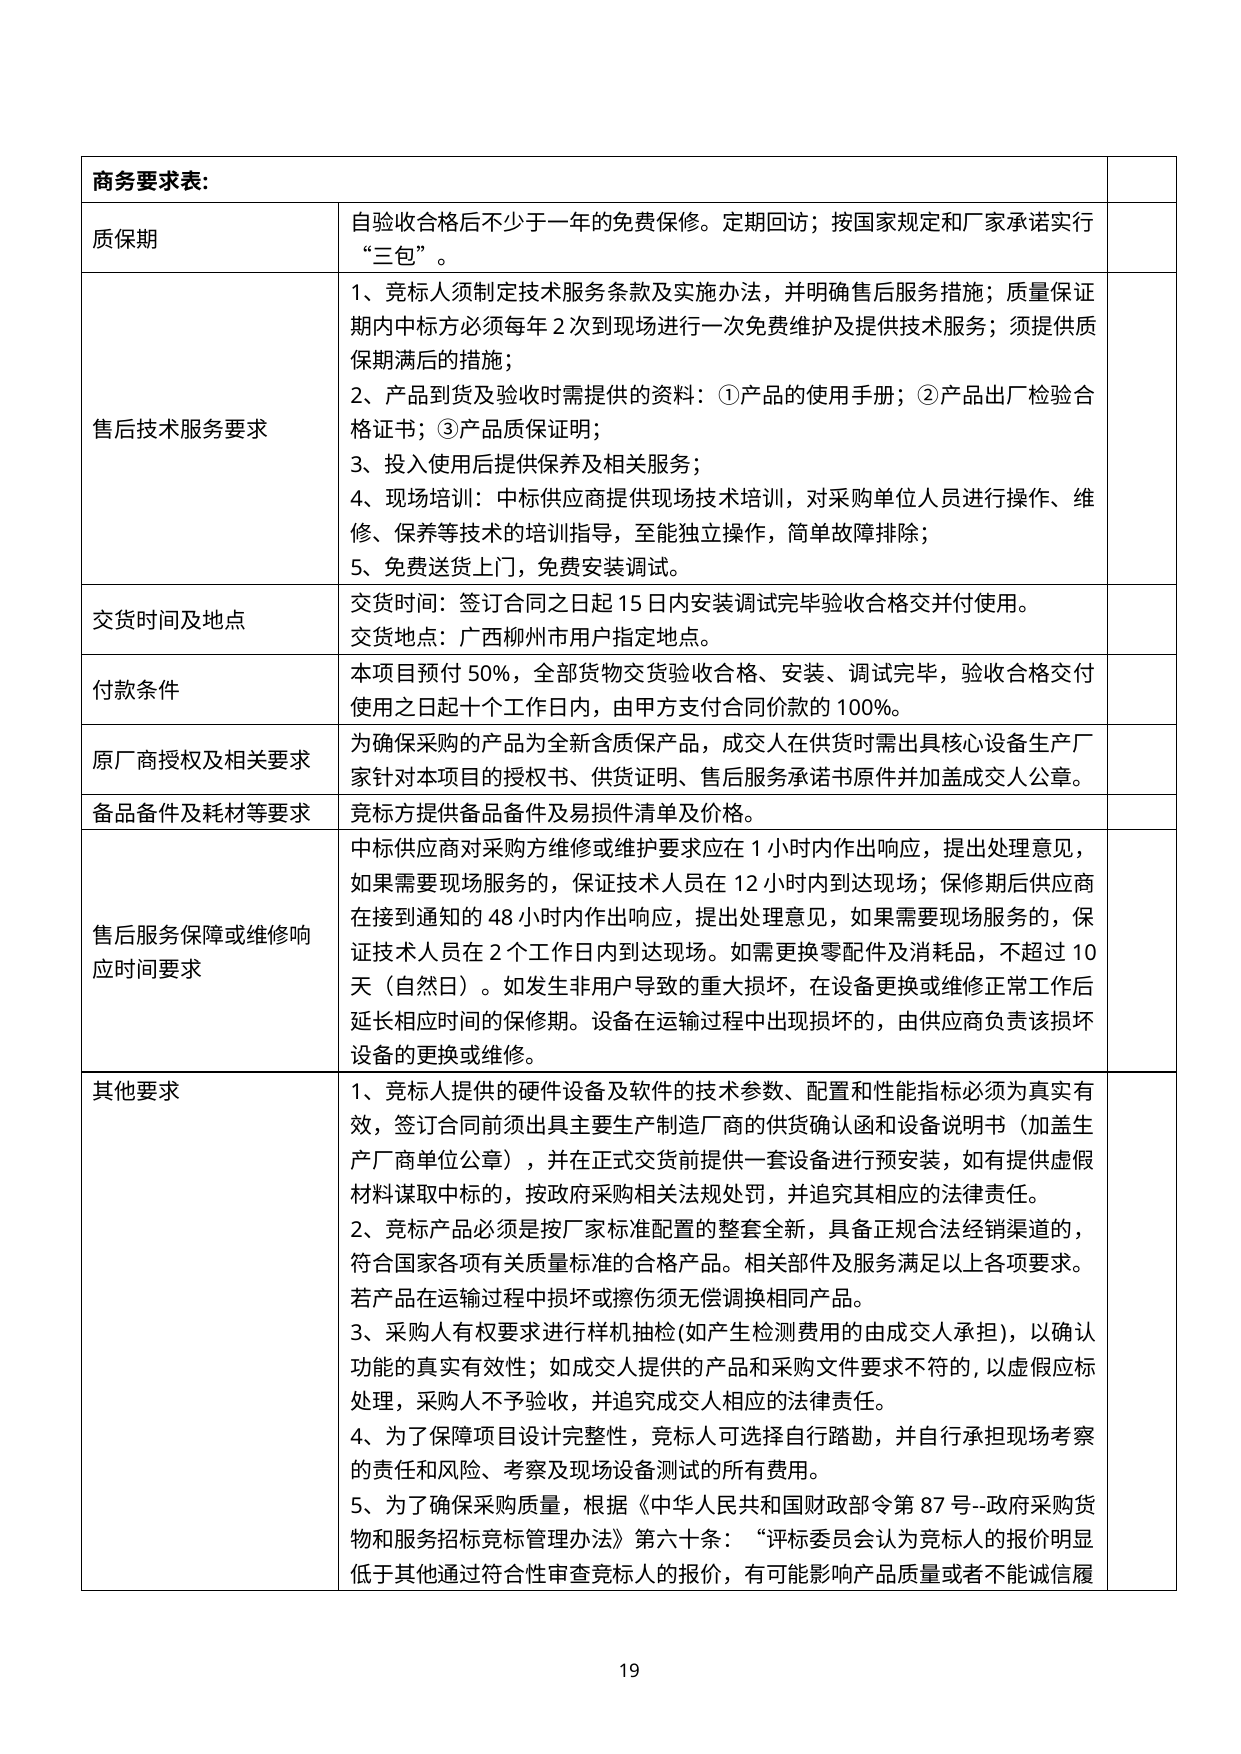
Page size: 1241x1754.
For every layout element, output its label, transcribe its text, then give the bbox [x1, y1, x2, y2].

table_cell 付款条件 [82, 655, 338, 723]
table_cell [1108, 157, 1176, 202]
table_cell 为确保采购的产品为全新含质保产品，成交人在供货时需出具核心设备生产厂家针对本项目的授权书、供货证明、售后服务承诺书原件并加盖成交人公章。 [339, 725, 1107, 793]
table_cell [1108, 725, 1176, 793]
table_cell 交货时间及地点 [82, 585, 338, 653]
table_cell [1108, 1073, 1176, 1590]
table_cell 质保期 [82, 203, 338, 272]
table_cell 中标供应商对采购方维修或维护要求应在1小时内作出响应，提出处理意见，如果需要现场服务的，保证技术人员在12小时内到达现场；保修期后供应商在接到通知的48小时内作出响应，提出处理意见，如果需要现场服务的，保证技术人员在2个工作日内到达现场。如需更换零配件及消耗品，不超过10天（自然日）。如发生非用户导致的重大损坏，在设备更换或维修正常工作后延长相应时间的保修期。设备在运输过程中出现损坏的，由供应商负责该损坏设备的更换或维修。 [339, 830, 1107, 1071]
table_cell 售后技术服务要求 [82, 273, 338, 583]
table_cell [1108, 830, 1176, 1071]
table_cell [1108, 203, 1176, 272]
table_cell 1、竞标人须制定技术服务条款及实施办法，并明确售后服务措施；质量保证期内中标方必须每年2次到现场进行一次免费维护及提供技术服务；须提供质保期满后的措施； 2、产品到货及验收时需提供的资料：①产品的使用手册；②产品出厂检验合格证书；③产品质保证明； 3、投入使用后提供保养及相关服务； 4、现场培训：中标供应商提供现场技术培训，对采购单位人员进行操作、维修、保养等技术的培训指导，至能独立操作，简单故障排除； 5、免费送货上门，免费安装调试。 [339, 273, 1107, 583]
table_cell 备品备件及耗材等要求 [82, 795, 338, 829]
table_cell 其他要求 [82, 1073, 338, 1590]
table_cell 商务要求表: [82, 157, 1107, 202]
table_cell 竞标方提供备品备件及易损件清单及价格。 [339, 795, 1107, 829]
table_cell [1108, 655, 1176, 723]
table_cell 本项目预付50%，全部货物交货验收合格、安装、调试完毕，验收合格交付使用之日起十个工作日内，由甲方支付合同价款的100%。 [339, 655, 1107, 723]
table_cell 原厂商授权及相关要求 [82, 725, 338, 793]
table_cell [1108, 273, 1176, 583]
table_cell [1108, 795, 1176, 829]
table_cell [339, 1073, 1107, 1590]
table_cell 交货时间：签订合同之日起15日内安装调试完毕验收合格交并付使用。 交货地点：广西柳州市用户指定地点。 [339, 585, 1107, 653]
table_cell 售后服务保障或维修响应时间要求 [82, 830, 338, 1071]
table_cell 自验收合格后不少于一年的免费保修。定期回访；按国家规定和厂家承诺实行“三包”。 [339, 203, 1107, 272]
table_cell [1108, 585, 1176, 653]
